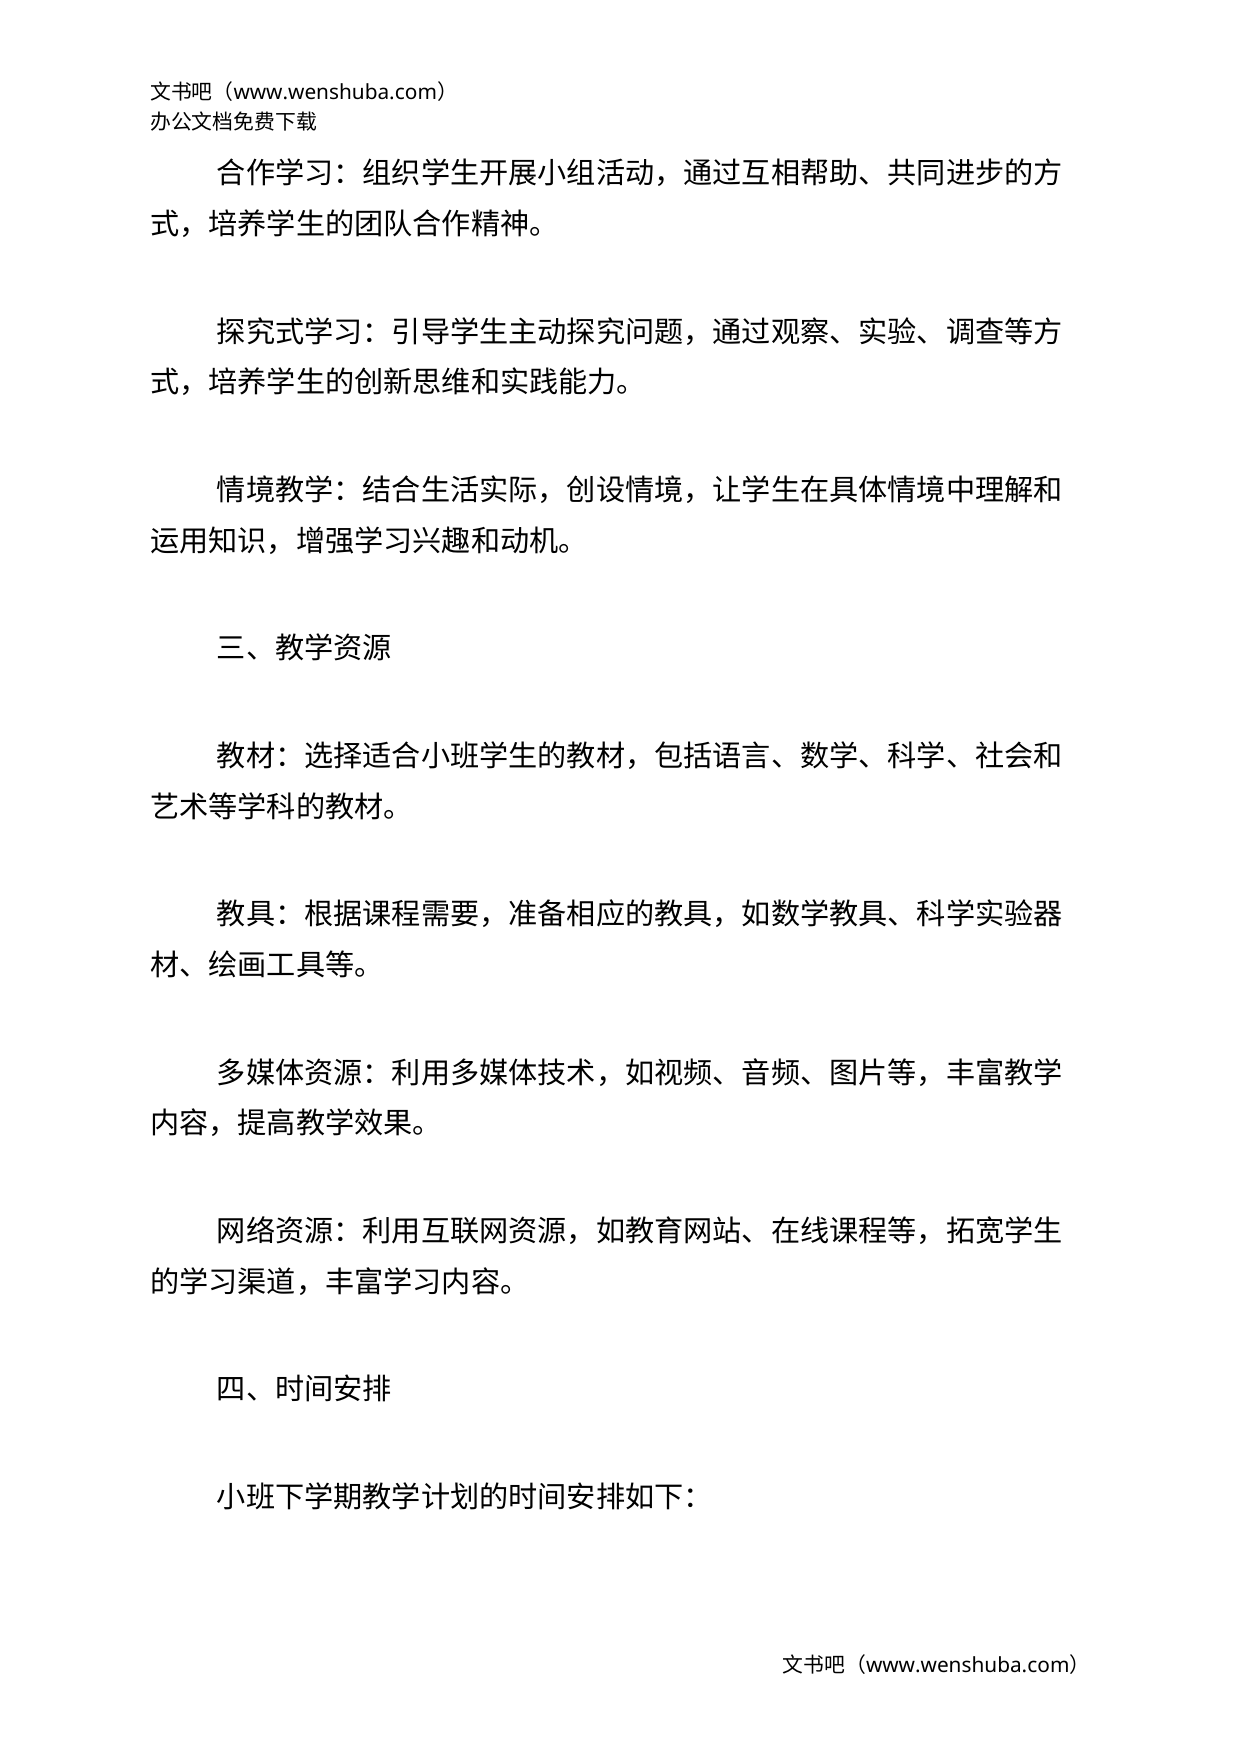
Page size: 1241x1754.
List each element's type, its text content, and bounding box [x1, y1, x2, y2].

text 情境教学：结合生活实际，创设情境，让学生在具体情境中理解和运用知识，增强学习兴趣和动机。 [150, 467, 1090, 560]
text 教具：根据课程需要，准备相应的教具，如数学教具、科学实验器材、绘画工具等。 [150, 891, 1090, 984]
text 探究式学习：引导学生主动探究问题，通过观察、实验、调查等方式，培养学生的创新思维和实践能力。 [150, 308, 1090, 401]
text 合作学习：组织学生开展小组活动，通过互相帮助、共同进步的方式，培养学生的团队合作精神。 [150, 150, 1090, 243]
text 多媒体资源：利用多媒体技术，如视频、音频、图片等，丰富教学内容，提高教学效果。 [150, 1049, 1090, 1142]
text 小班下学期教学计划的时间安排如下： [150, 1473, 1090, 1516]
text 教材：选择适合小班学生的教材，包括语言、数学、科学、社会和艺术等学科的教材。 [150, 733, 1090, 826]
text 网络资源：利用互联网资源，如教育网站、在线课程等，拓宽学生的学习渠道，丰富学习内容。 [150, 1208, 1090, 1301]
text 三、教学资源 [150, 625, 1090, 667]
text 四、时间安排 [150, 1366, 1090, 1408]
